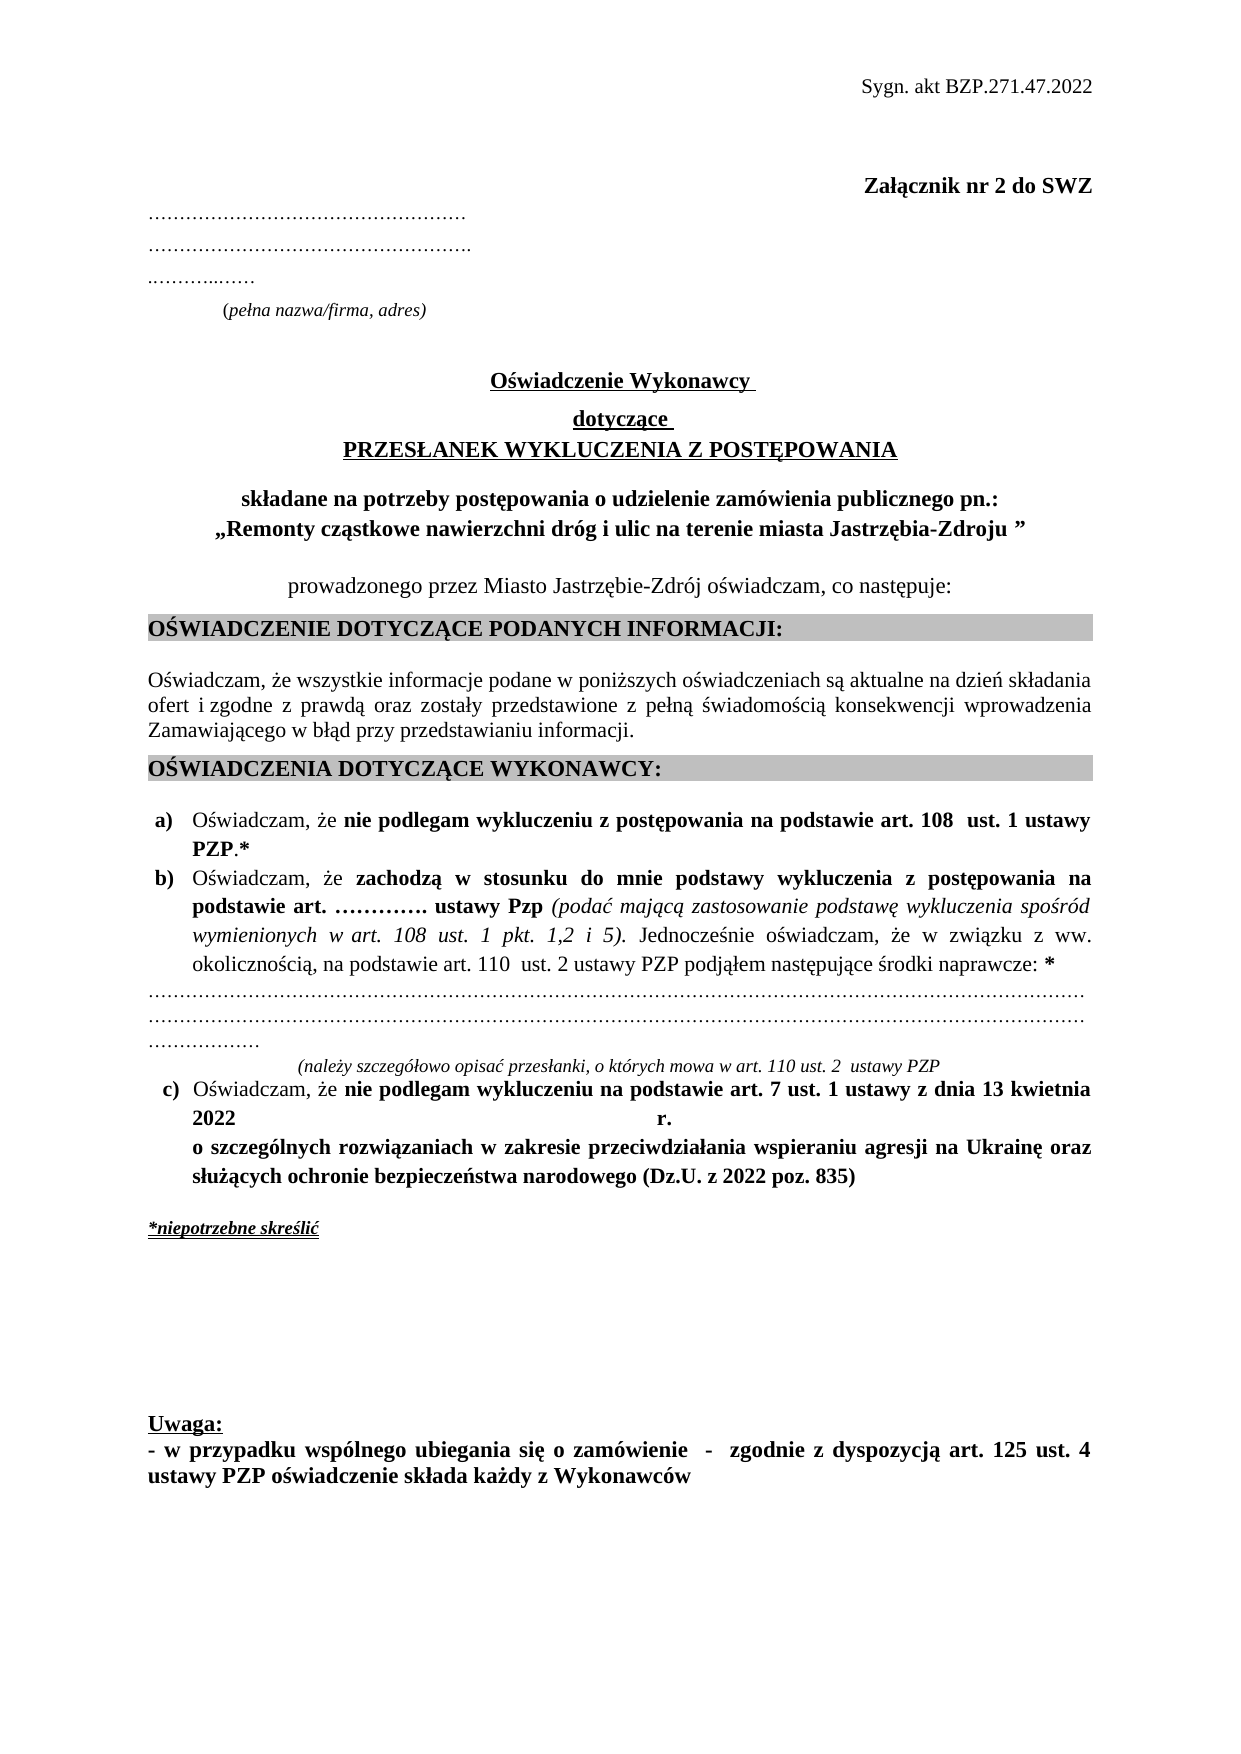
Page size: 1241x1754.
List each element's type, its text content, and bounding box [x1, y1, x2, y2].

text - w przypadku wspólnego ubiegania się o zamówienie - zgodnie z dyspozycją art. 125 ust. 4 ustawy PZP oświadczenie składa każdy z Wykonawców [148, 1436, 1093, 1489]
text „Remonty cząstkowe nawierzchni dróg i ulic na terenie miasta Jastrzębia-Zdroju ” [148, 515, 1093, 542]
text (należy szczegółowo opisać przesłanki, o których mowa w art. 110 ust. 2 ustawy PZP [148, 1055, 1093, 1076]
text PRZESŁANEK WYKLUCZENIA Z POSTĘPOWANIA [148, 436, 1093, 462]
text prowadzonego przez Miasto Jastrzębie-Zdrój oświadczam, co następuje: [148, 542, 1093, 598]
text c) Oświadczam, że nie podlegam wykluczeniu na podstawie art. 7 ust. 1 ustawy z dnia 13 kwietnia 2022 r. o szczególnych rozwiązaniach w zakresie przeciwdziałania wspieraniu agresji na Ukrainę oraz służących ochronie bezpieczeństwa narodowego (Dz.U. z 2022 poz. 835) [162, 1076, 1093, 1188]
text …………………………………………………………………………………………..………..…… [148, 202, 472, 288]
text Oświadczenie Wykonawcy [148, 367, 1093, 393]
text OŚWIADCZENIA DOTYCZĄCE WYKONAWCY: [148, 755, 1093, 781]
text *niepotrzebne skreślić [148, 1217, 1093, 1238]
text OŚWIADCZENIE DOTYCZĄCE PODANYCH INFORMACJI: [148, 614, 1093, 641]
text (pełna nazwa/firma, adres) [148, 299, 472, 320]
text Oświadczam, że wszystkie informacje podane w poniższych oświadczeniach są aktualne na dzień składania ofert i zgodne z prawdą oraz zostały przedstawione z pełną świadomością konsekwencji wprowadzenia Zamawiającego w błąd przy przedstawianiu informacji. [148, 667, 1093, 742]
text składane na potrzeby postępowania o udzielenie zamówienia publicznego pn.: [148, 485, 1093, 511]
text Załącznik nr 2 do SWZ [148, 172, 1093, 198]
list Oświadczam, że nie podlegam wykluczeniu z postępowania na podstawie art. 108 ust. 1 ustawy PZP.* [154, 807, 1093, 861]
text ………………………………………………………………………………………………………………………………………………………………………………………………………………………………………………………………………………………… [148, 980, 1093, 1052]
text dotyczące [148, 406, 1093, 432]
text Uwaga: [148, 1410, 1093, 1436]
list Oświadczam, że zachodzą w stosunku do mnie podstawy wykluczenia z postępowania na podstawie art. …………. ustawy Pzp (podać mającą zastosowanie podstawę wykluczenia spośród wymienionych w art. 108 ust. 1 pkt. 1,2 i 5). Jednocześnie oświadczam, że w związku z ww. okolicznością, na podstawie art. 110 ust. 2 ustawy PZP podjąłem następujące środki naprawcze: * [154, 864, 1093, 977]
